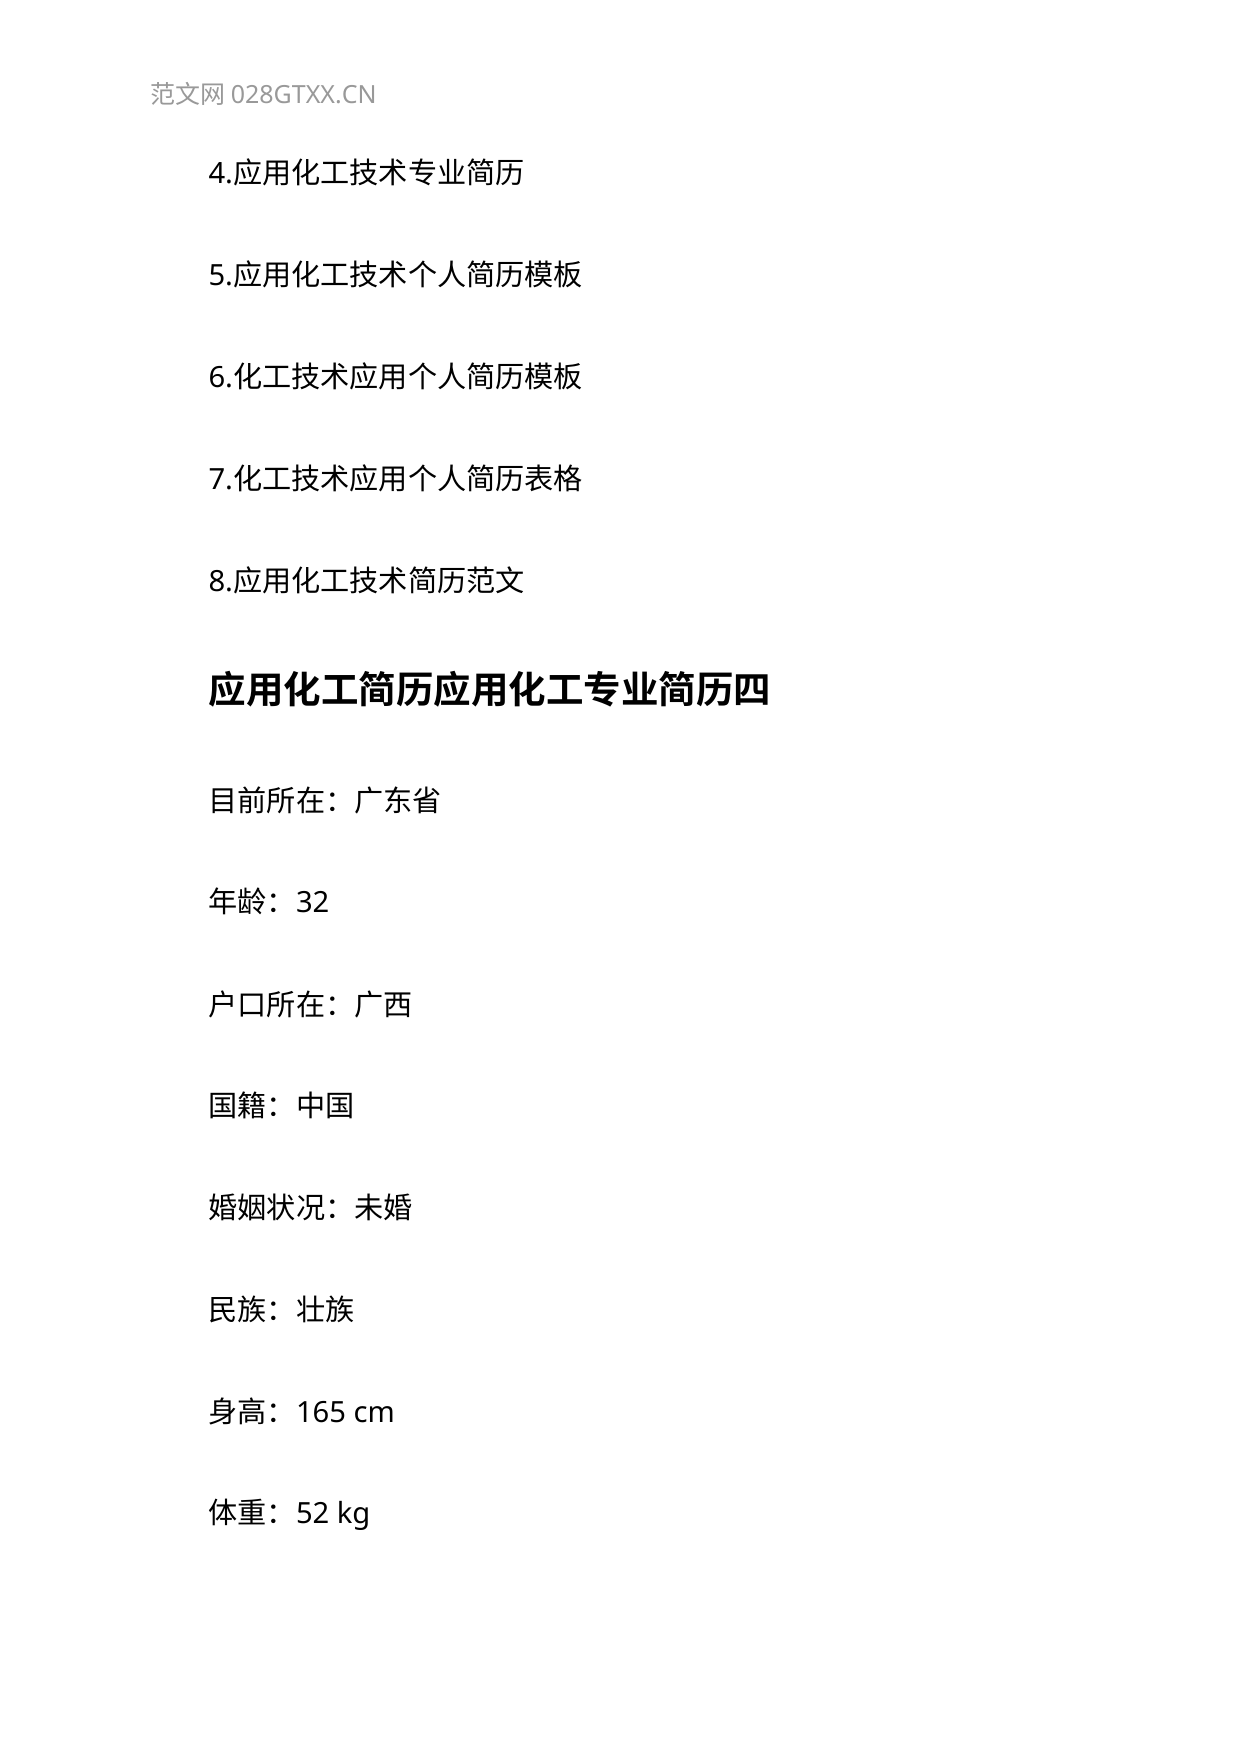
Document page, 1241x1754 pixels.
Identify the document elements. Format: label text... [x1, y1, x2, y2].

text 5.应用化工技术个人简历模板 [150, 252, 1090, 294]
text 7.化工技术应用个人简历表格 [150, 456, 1090, 498]
text 婚姻状况：未婚 [150, 1184, 1090, 1227]
text 身高：165 cm [150, 1388, 1090, 1431]
text 4.应用化工技术专业简历 [150, 150, 1090, 192]
text 年龄：32 [150, 879, 1090, 921]
text 8.应用化工技术简历范文 [150, 558, 1090, 600]
text 民族：壮族 [150, 1286, 1090, 1329]
text 体重：52 kg [150, 1490, 1090, 1532]
text 目前所在：广东省 [150, 777, 1090, 819]
text 户口所在：广西 [150, 981, 1090, 1023]
text 应用化工简历应用化工专业简历四 [150, 660, 1090, 714]
text 国籍：中国 [150, 1083, 1090, 1125]
text 6.化工技术应用个人简历模板 [150, 354, 1090, 396]
